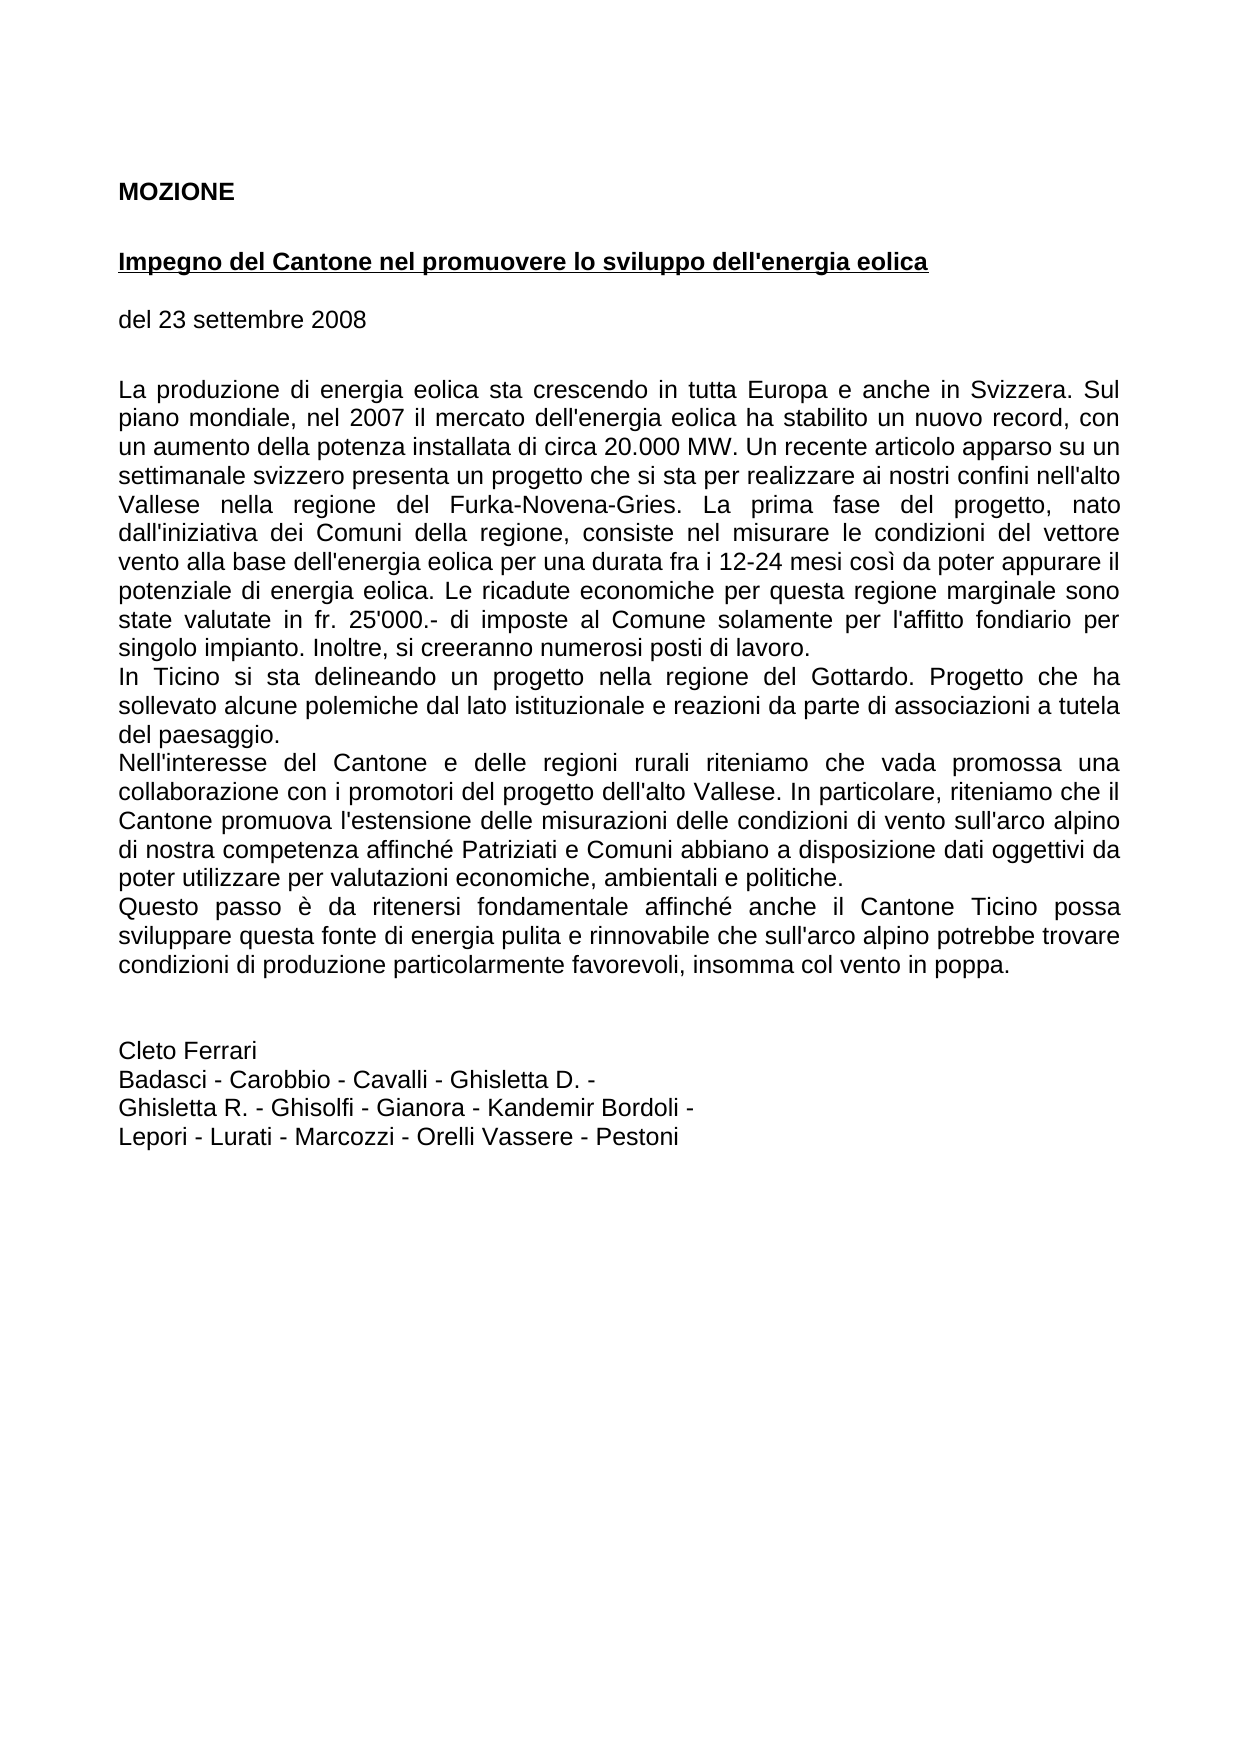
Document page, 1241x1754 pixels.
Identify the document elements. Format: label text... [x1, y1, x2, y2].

text Badasci - Carobbio - Cavalli - Ghisletta D. - [118, 1065, 1122, 1093]
text Lepori - Lurati - Marcozzi - Orelli Vassere - Pestoni [118, 1122, 1122, 1151]
text MOZIONE [118, 177, 1122, 206]
text In Ticino si sta delineando un progetto nella regione del Gottardo. Progetto che ha sollevato alcune polemiche dal lato istituzionale e reazioni da parte di associazioni a tutela del paesaggio. [118, 662, 1122, 748]
text La produzione di energia eolica sta crescendo in tutta Europa e anche in Svizzera. Sul piano mondiale, nel 2007 il mercato dell'energia eolica ha stabilito un nuovo record, con un aumento della potenza installata di circa 20.000 MW. Un recente articolo apparso su un settimanale svizzero presenta un progetto che si sta per realizzare ai nostri confini nell'alto Vallese nella regione del Furka-Novena-Gries. La prima fase del progetto, nato dall'iniziativa dei Comuni della regione, consiste nel misurare le condizioni del vettore vento alla base dell'energia eolica per una durata fra i 12-24 mesi così da poter appurare il potenziale di energia eolica. Le ricadute economiche per questa regione marginale sono state valutate in fr. 25'000.- di imposte al Comune solamente per l'affitto fondiario per singolo impianto. Inoltre, si creeranno numerosi posti di lavoro. [118, 375, 1122, 662]
text Questo passo è da ritenersi fondamentale affinché anche il Cantone Ticino possa sviluppare questa fonte di energia pulita e rinnovabile che sull'arco alpino potrebbe trovare condizioni di produzione particolarmente favorevoli, insomma col vento in poppa. [118, 892, 1122, 978]
text del 23 settembre 2008 [118, 305, 1122, 333]
text Nell'interesse del Cantone e delle regioni rurali riteniamo che vada promossa una collaborazione con i promotori del progetto dell'alto Vallese. In particolare, riteniamo che il Cantone promuova l'estensione delle misurazioni delle condizioni di vento sull'arco alpino di nostra competenza affinché Patriziati e Comuni abbiano a disposizione dati oggettivi da poter utilizzare per valutazioni economiche, ambientali e politiche. [118, 748, 1122, 892]
text Ghisletta R. - Ghisolfi - Gianora - Kandemir Bordoli - [118, 1093, 1122, 1122]
text Impegno del Cantone nel promuovere lo sviluppo dell'energia eolica [118, 247, 1122, 276]
